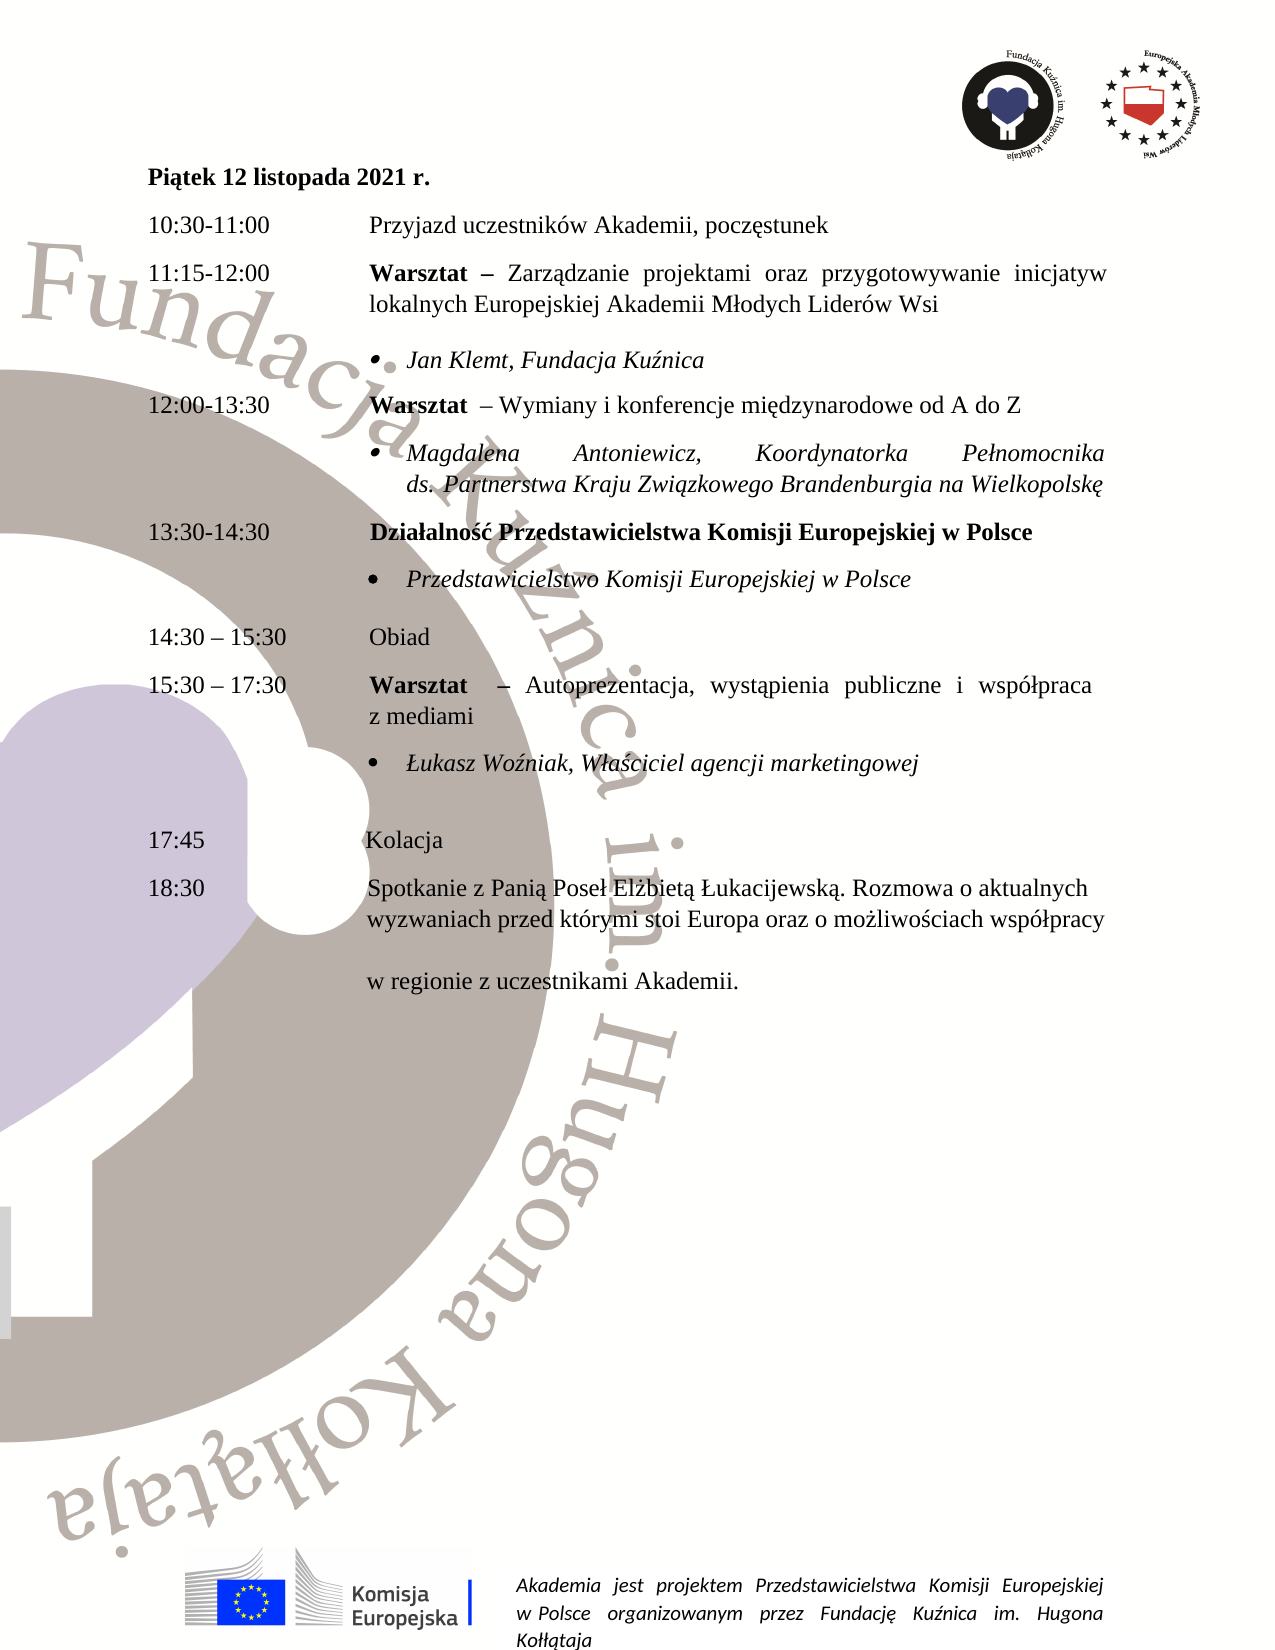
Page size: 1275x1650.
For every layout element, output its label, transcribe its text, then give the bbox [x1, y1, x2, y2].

list Magdalena Antoniewicz, Koordynatorka Pełnomocnika ds. Partnerstwa Kraju Związkowego Brandenburgia na Wielkopolskę [368, 438, 1107, 498]
text Piątek 12 listopada 2021 r. [148, 162, 1107, 191]
text 14:30 – 15:30 Obiad [148, 622, 1107, 651]
text 10:30-11:00 Przyjazd uczestników Akademii, poczęstunek [148, 210, 1107, 239]
text 13:30-14:30 Działalność Przedstawicielstwa Komisji Europejskiej w Polsce [148, 517, 1107, 546]
text 17:45 Kolacja [148, 825, 1107, 854]
text 15:30 – 17:30 Warsztat – Autoprezentacja, wystąpienia publiczne i współpraca z mediami [148, 670, 1107, 729]
picture [0, 1, 1275, 1650]
list Łukasz Woźniak, Właściciel agencji marketingowej [368, 748, 1107, 777]
list Przedstawicielstwo Komisji Europejskiej w Polsce [368, 564, 1107, 593]
text 11:15-12:00 Warsztat – Zarządzanie projektami oraz przygotowywanie inicjatyw lokalnych Europejskiej Akademii Młodych Liderów Wsi [148, 258, 1107, 318]
list Jan Klemt, Fundacja Kuźnica [368, 345, 1107, 374]
text 12:00-13:30 Warsztat – Wymiany i konferencje międzynarodowe od A do Z [148, 390, 1107, 419]
text 18:30 Spotkanie z Panią Poseł Elżbietą Łukacijewską. Rozmowa o aktualnych wyzwaniach przed którymi stoi Europa oraz o możliwościach współpracy w regionie z uczestnikami Akademii. [148, 873, 1107, 994]
